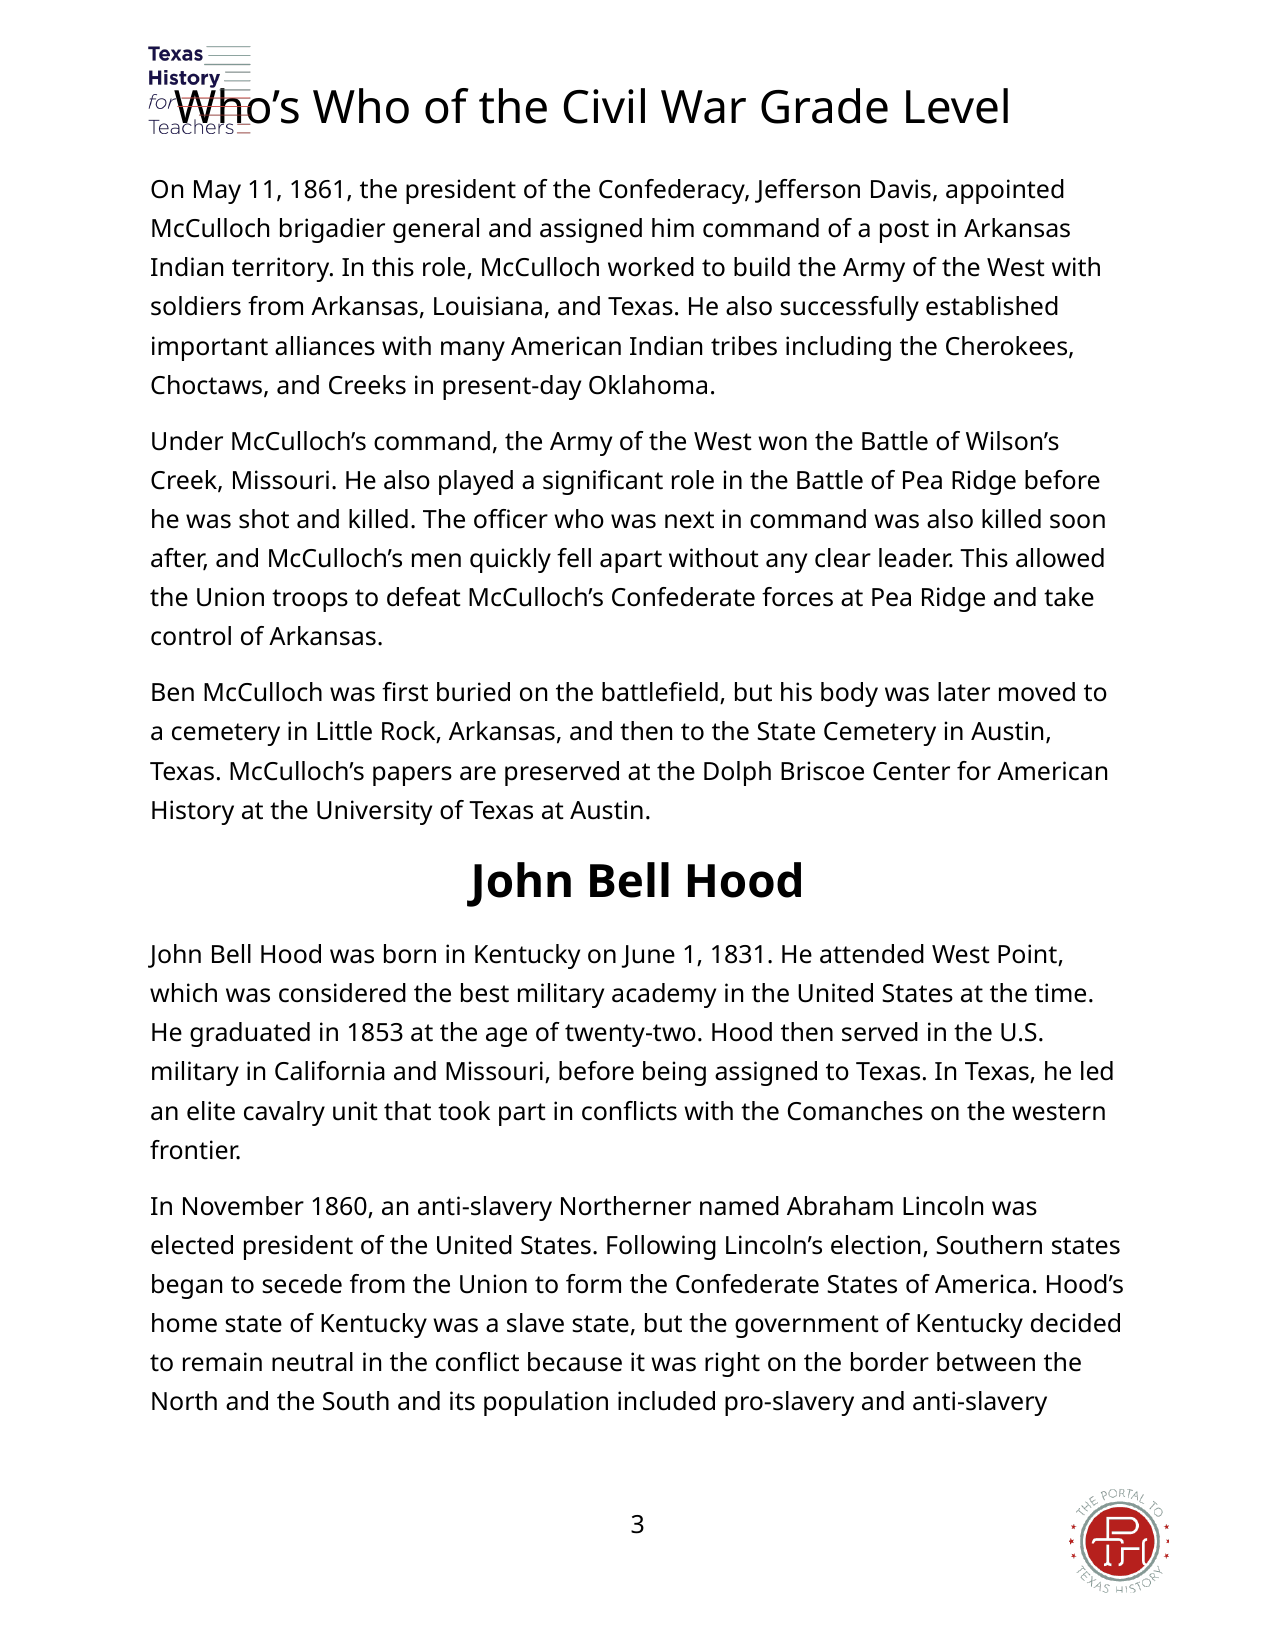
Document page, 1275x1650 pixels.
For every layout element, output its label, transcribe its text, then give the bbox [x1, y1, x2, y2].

text Ben McCulloch was first buried on the battlefield, but his body was later moved to a cemetery in Little Rock, Arkansas, and then to the State Cemetery in Austin, Texas. McCulloch’s papers are preserved at the Dolph Briscoe Center for American History at the University of Texas at Austin. [150, 675, 1125, 826]
text John Bell Hood was born in Kentucky on June 1, 1831. He attended West Point, which was considered the best military academy in the United States at the time. He graduated in 1853 at the age of twenty-two. Hood then served in the U.S. military in California and Missouri, before being assigned to Texas. In Texas, he led an elite cavalry unit that took part in conflicts with the Comanches on the western frontier. [150, 936, 1125, 1166]
text Under McCulloch’s command, the Army of the West won the Battle of Wilson’s Creek, Missouri. He also played a significant role in the Battle of Pea Ridge before he was shot and killed. The officer who was next in command was also killed soon after, and McCulloch’s men quickly fell apart without any clear leader. This allowed the Union troops to defeat McCulloch’s Confederate forces at Pea Ridge and take control of Arkansas. [150, 423, 1125, 653]
text John Bell Hood [150, 848, 1125, 911]
text On May 11, 1861, the president of the Confederacy, Jefferson Davis, appointed McCulloch brigadier general and assigned him command of a post in Arkansas Indian territory. In this role, McCulloch worked to build the Army of the West with soldiers from Arkansas, Louisiana, and Texas. He also successfully established important alliances with many American Indian tribes including the Cherokees, Choctaws, and Creeks in present-day Oklahoma. [150, 171, 1125, 401]
picture [1068, 1488, 1169, 1593]
